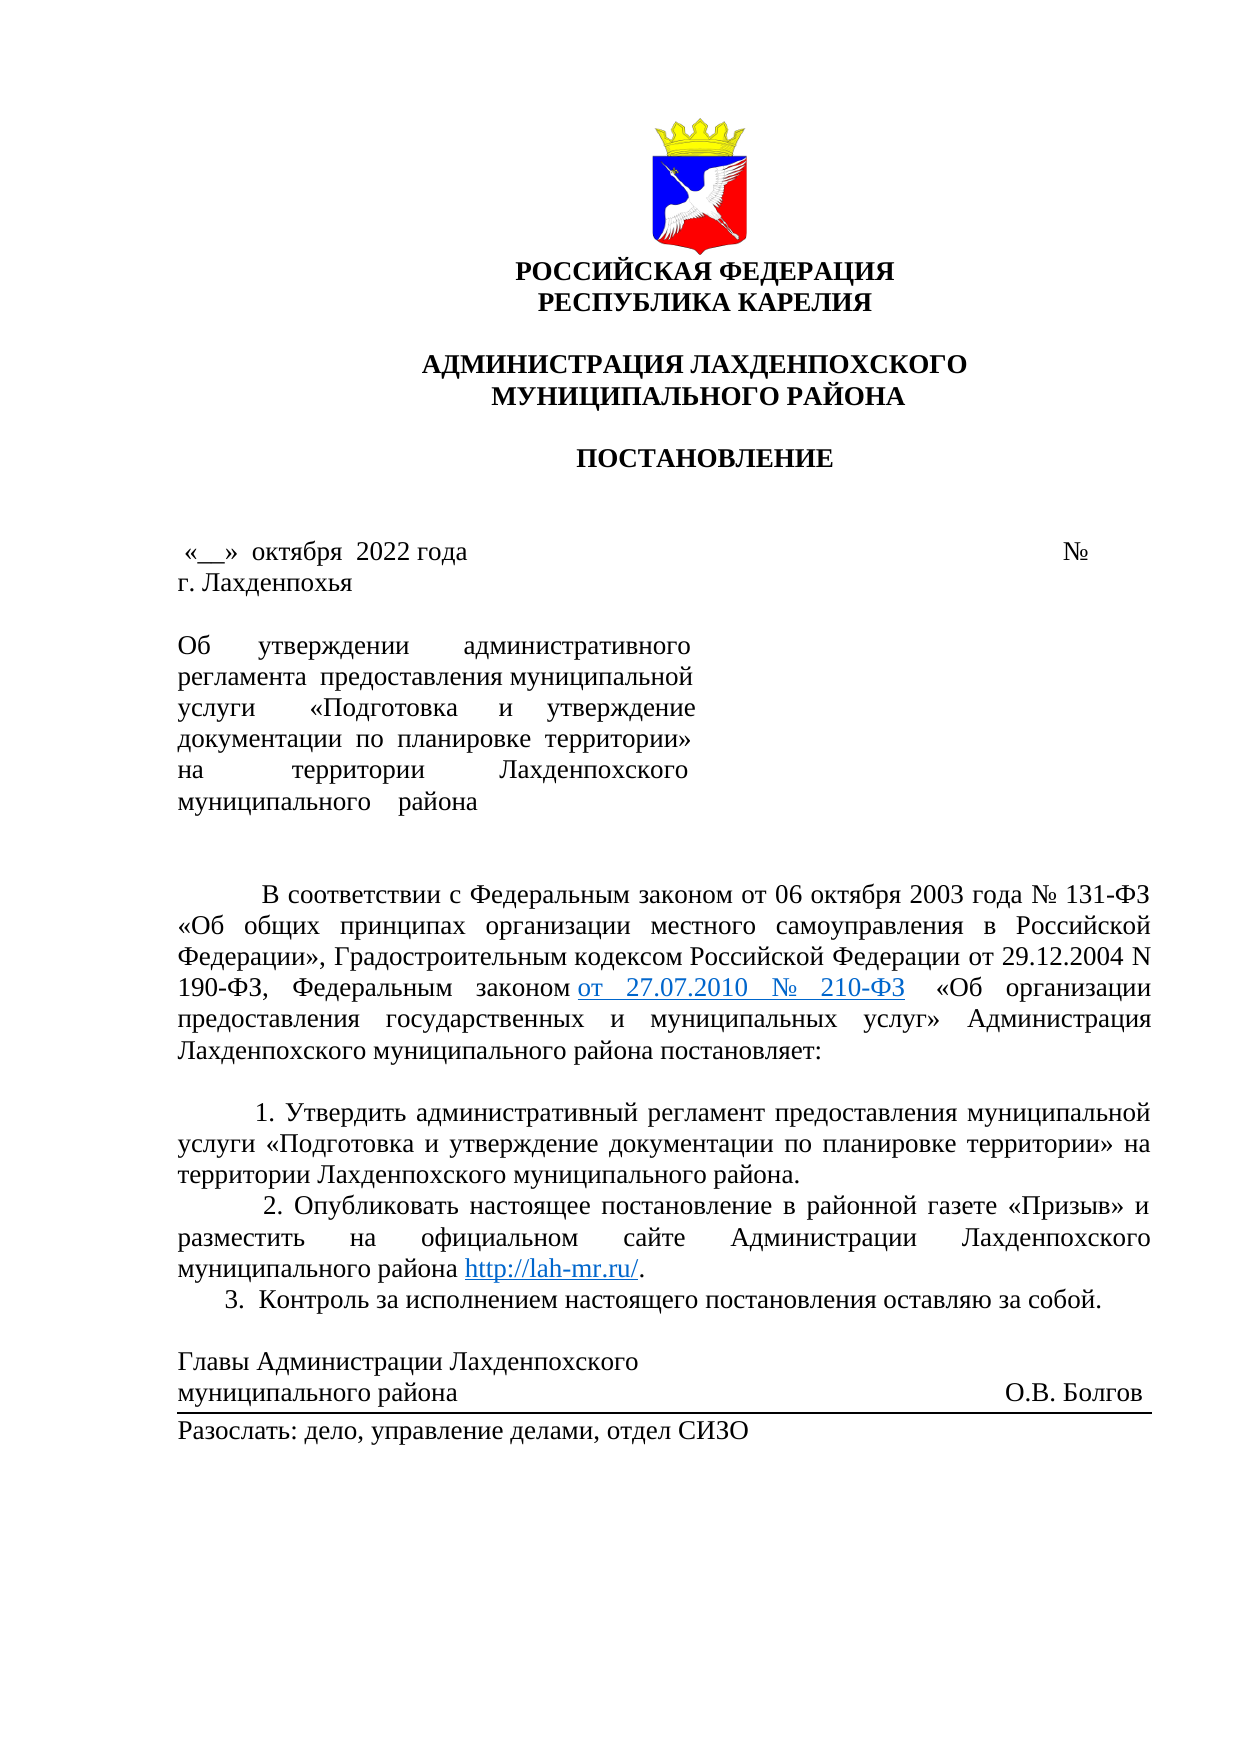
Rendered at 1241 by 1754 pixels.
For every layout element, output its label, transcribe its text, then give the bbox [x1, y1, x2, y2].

text 3. Контроль за исполнением настоящего постановления оставляю за собой. [177, 1283, 1152, 1314]
text 1. Утвердить административный регламент предоставления муниципальной услуги «Подготовка и утверждение документации по планировке территории» на территории Лахденпохского муниципального района. [177, 1096, 1152, 1189]
text муниципального района О.В. Болгов [177, 1376, 1152, 1412]
text АДМИНИСТРАЦИЯ ЛАХДЕНПОХСКОГО [177, 348, 1152, 380]
text 2. Опубликовать настоящее постановление в районной газете «Призыв» и разместить на официальном сайте Администрации Лахденпохского муниципального района http://lah-mr.ru/. [177, 1189, 1152, 1283]
text РЕСПУБЛИКА КАРЕЛИЯ [177, 286, 1152, 317]
text г. Лахденпохья [177, 567, 1152, 598]
text Разослать: дело, управление делами, отдел СИЗО [177, 1414, 1152, 1445]
text МУНИЦИПАЛЬНОГО РАЙОНА [177, 380, 1152, 411]
text В соответствии с Федеральным законом от 06 октября 2003 года № 131-ФЗ «Об общих принципах организации местного самоуправления в Российской Федерации», Градостроительным кодексом Российской Федерации от 29.12.2004 N 190-ФЗ, Федеральным законом от 27.07.2010 № 210-ФЗ «Об организации предоставления государственных и муниципальных услуг» Администрация Лахденпохского муниципального района постановляет: [177, 878, 1152, 1003]
text РОССИЙСКАЯ ФЕДЕРАЦИЯ [177, 255, 1152, 286]
text В соответствии с Федеральным законом от 06 октября 2003 года № 131-ФЗ «Об общих принципах организации местного самоуправления в Российской Федерации», Градостроительным кодексом Российской Федерации от 29.12.2004 N 190-ФЗ, Федеральным законом от 27.07.2010 № 210-ФЗ «Об организации предоставления государственных и муниципальных услуг» Администрация Лахденпохского муниципального района постановляет: [177, 971, 1152, 1065]
text Главы Администрации Лахденпохского [177, 1345, 1152, 1376]
text ПОСТАНОВЛЕНИЕ [177, 442, 1152, 473]
text «__» октября 2022 года № [177, 535, 1152, 567]
text Об утверждении административного регламента предоставления муниципальной услуги «Подготовка и утверждение документации по планировке территории» на территории Лахденпохского муниципального района [177, 629, 696, 816]
